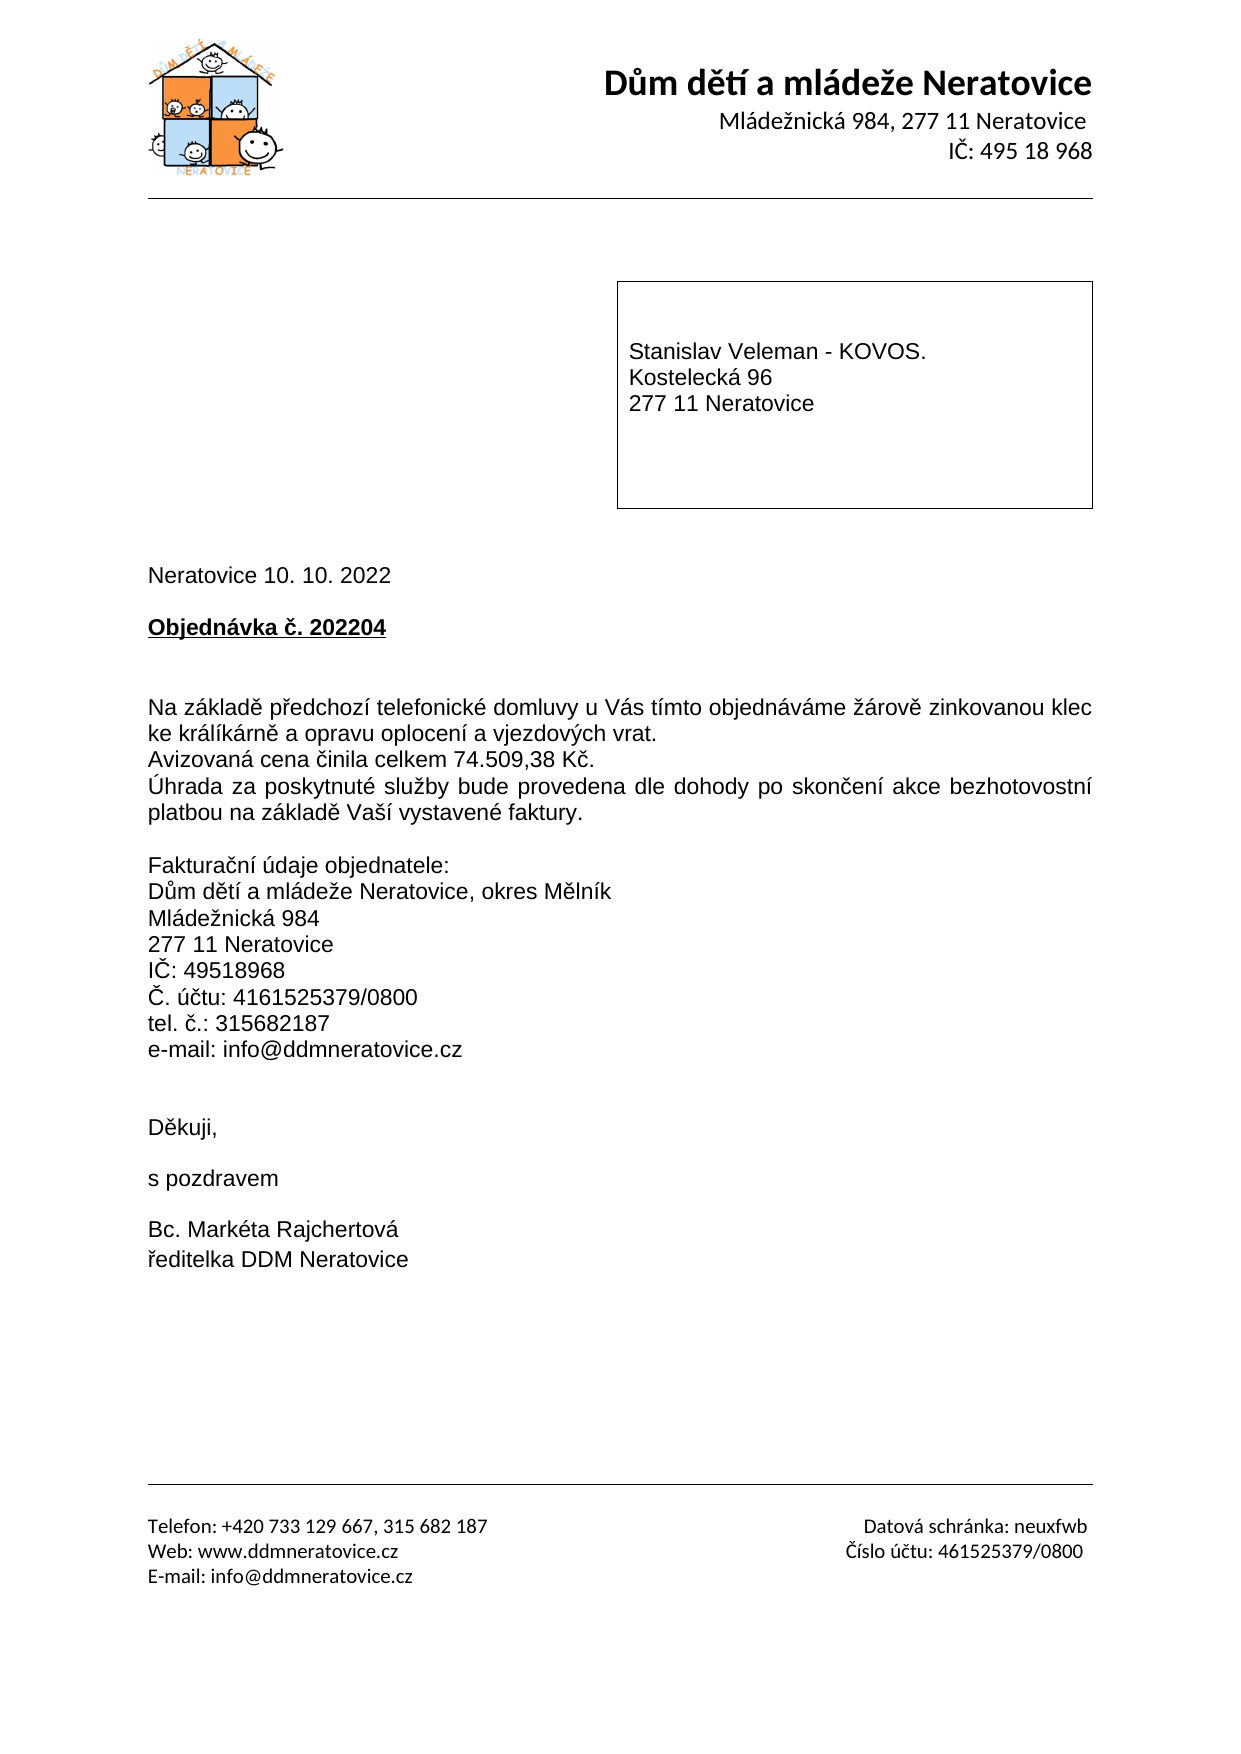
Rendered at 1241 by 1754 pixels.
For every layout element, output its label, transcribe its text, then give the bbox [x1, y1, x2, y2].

text Bc. Markéta Rajchertová [148, 1216, 1093, 1242]
text Mládežnická 984 [148, 904, 1093, 931]
text 277 11 Neratovice [148, 931, 1093, 957]
text Č. účtu: 4161525379/0800 [148, 984, 1093, 1010]
text ředitelka DDM Neratovice [148, 1246, 1093, 1272]
text Děkuji, [148, 1114, 1093, 1140]
text Na základě předchozí telefonické domluvy u Vás tímto objednáváme žárově zinkovanou klec ke králíkárně a opravu oplocení a vjezdových vrat. [148, 694, 1093, 746]
text tel. č.: 315682187 [148, 1010, 1093, 1036]
text Úhrada za poskytnuté služby bude provedena dle dohody po skončení akce bezhotovostní platbou na základě Vaší vystavené faktury. [148, 773, 1093, 826]
text Avizovaná cena činila celkem 74.509,38 Kč. [148, 746, 1093, 773]
subtitle Objednávka č. 202204 [148, 614, 1093, 641]
text Fakturační údaje objednatele: [148, 852, 1093, 878]
text s pozdravem [148, 1165, 1093, 1191]
picture [148, 36, 284, 179]
text IČ: 49518968 [148, 957, 1093, 984]
table_header Stanislav Veleman - KOVOS. Kostelecká 96 277 11 Neratovice [618, 282, 1092, 508]
text e-mail: info@ddmneratovice.cz [148, 1036, 1093, 1063]
text Dům dětí a mládeže Neratovice, okres Mělník [148, 878, 1093, 904]
text Neratovice 10. 10. 2022 [148, 562, 1093, 588]
